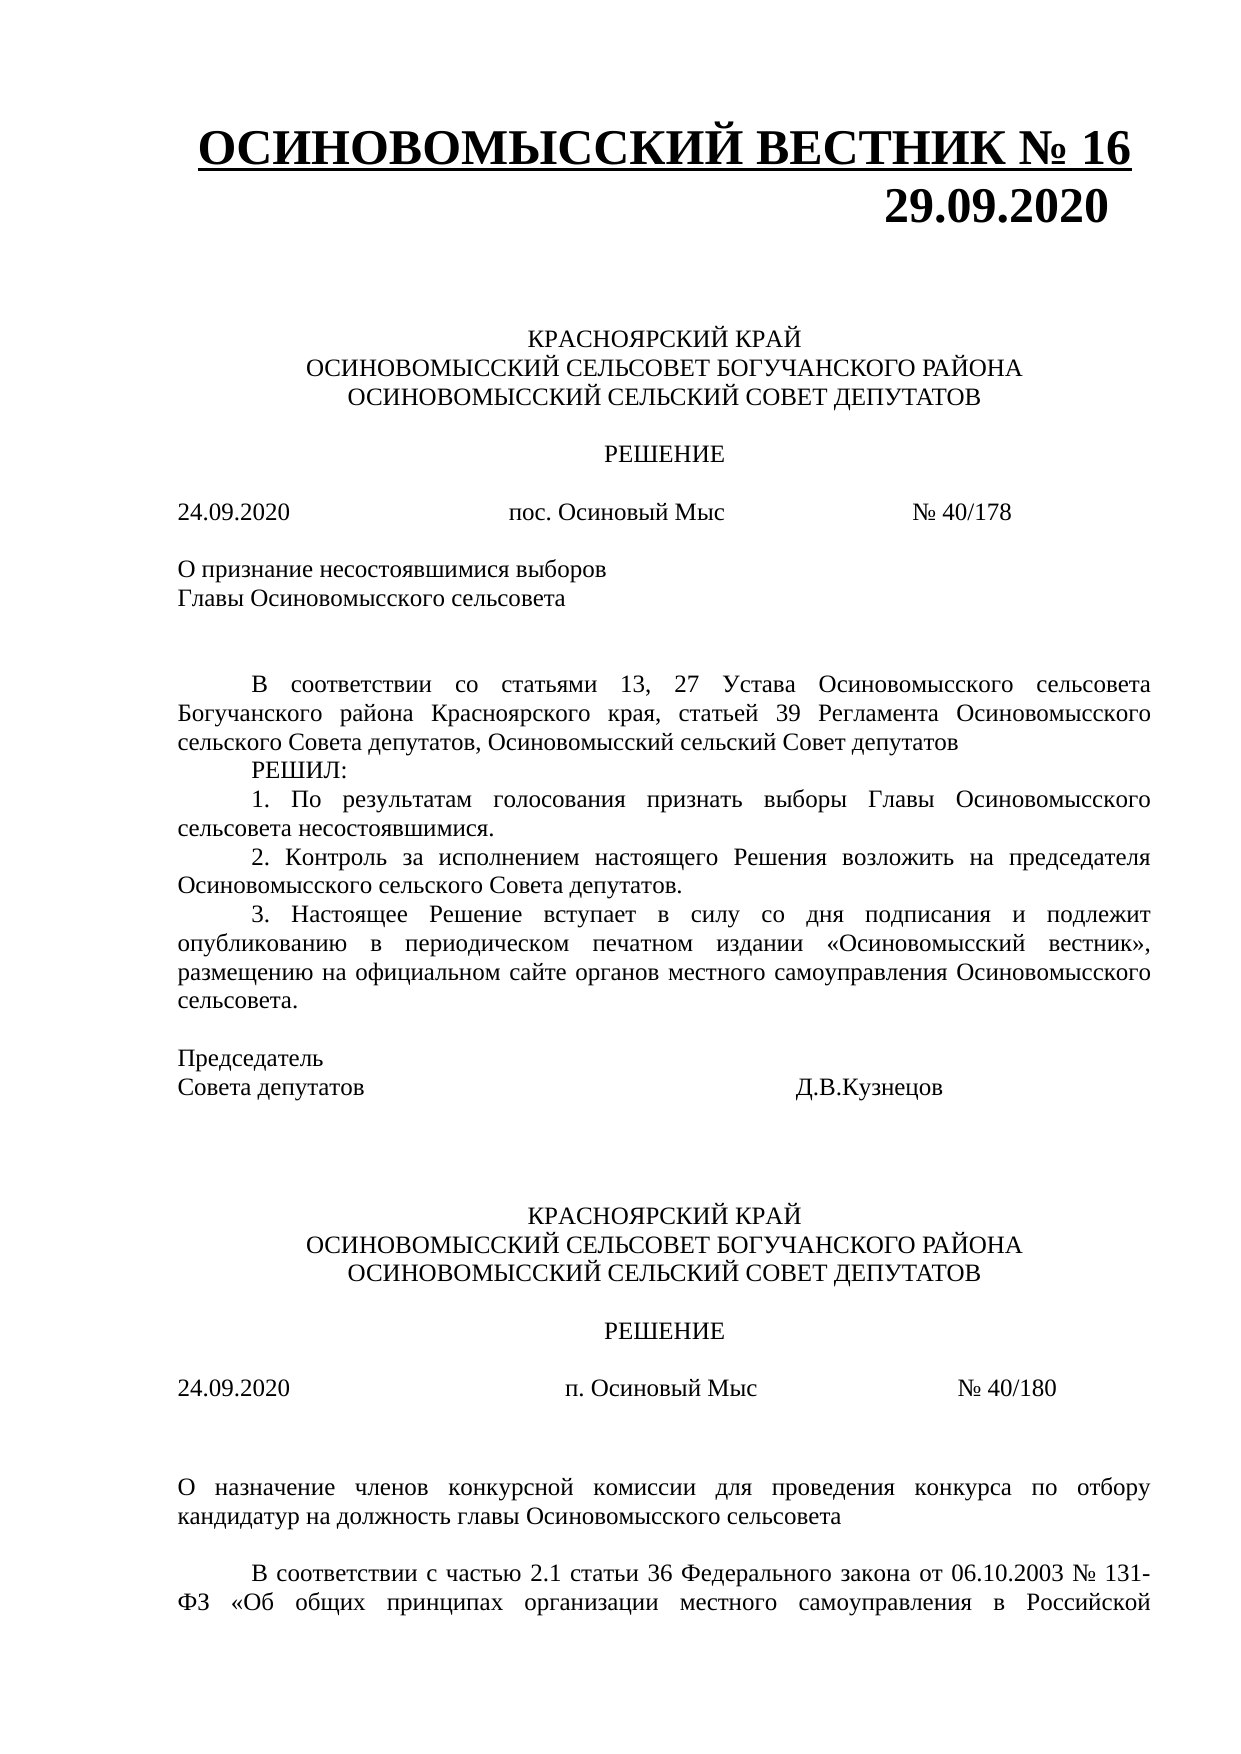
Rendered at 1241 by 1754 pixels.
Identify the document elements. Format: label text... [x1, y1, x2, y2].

text КРАСНОЯРСКИЙ КРАЙ [177, 1201, 1152, 1230]
text О признание несостоявшимися выборов [177, 554, 1152, 583]
text РЕШЕНИЕ [177, 1316, 1152, 1345]
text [177, 1558, 1152, 1616]
text 24.09.2020 пос. Осиновый Мыс № 40/178 [177, 497, 1152, 525]
text ОСИНОВОМЫССКИЙ СЕЛЬСОВЕТ БОГУЧАНСКОГО РАЙОНА [177, 353, 1152, 382]
text ОСИНОВОМЫССКИЙ СЕЛЬСОВЕТ БОГУЧАНСКОГО РАЙОНА [177, 1230, 1152, 1258]
text 3. Настоящее Решение вступает в силу со дня подписания и подлежит опубликованию в периодическом печатном издании «Осиновомысский вестник», размещению на официальном сайте органов местного самоуправления Осиновомысского сельсовета. [177, 899, 1152, 1014]
text 29.09.2020 [177, 176, 1152, 233]
text ОСИНОВОМЫССКИЙ СЕЛЬСКИЙ СОВЕТ ДЕПУТАТОВ [177, 382, 1152, 410]
text 24.09.2020 п. Осиновый Мыс № 40/180 [177, 1373, 1152, 1402]
text В соответствии со статьями 13, 27 Устава Осиновомысского сельсовета Богучанского района Красноярского края, статьей 39 Регламента Осиновомысского сельского Совета депутатов, Осиновомысский сельский Совет депутатов [177, 669, 1152, 755]
text ОСИНОВОМЫССКИЙ СЕЛЬСКИЙ СОВЕТ ДЕПУТАТОВ [177, 1258, 1152, 1287]
text 2. Контроль за исполнением настоящего Решения возложить на председателя Осиновомысского сельского Совета депутатов. [177, 842, 1152, 899]
text РЕШИЛ: [177, 755, 1152, 784]
text Председатель [177, 1043, 1152, 1072]
text РЕШЕНИЕ [177, 439, 1152, 468]
text ОСИНОВОМЫССКИЙ ВЕСТНИК № 16 [177, 118, 1152, 176]
text Совета депутатов Д.В.Кузнецов [177, 1072, 1152, 1100]
text О назначение членов конкурсной комиссии для проведения конкурса по отбору кандидатур на должность главы Осиновомысского сельсовета [177, 1472, 1152, 1530]
text КРАСНОЯРСКИЙ КРАЙ [177, 324, 1152, 353]
text 1. По результатам голосования признать выборы Главы Осиновомысского сельсовета несостоявшимися. [177, 784, 1152, 842]
text Главы Осиновомысского сельсовета [177, 583, 1152, 612]
